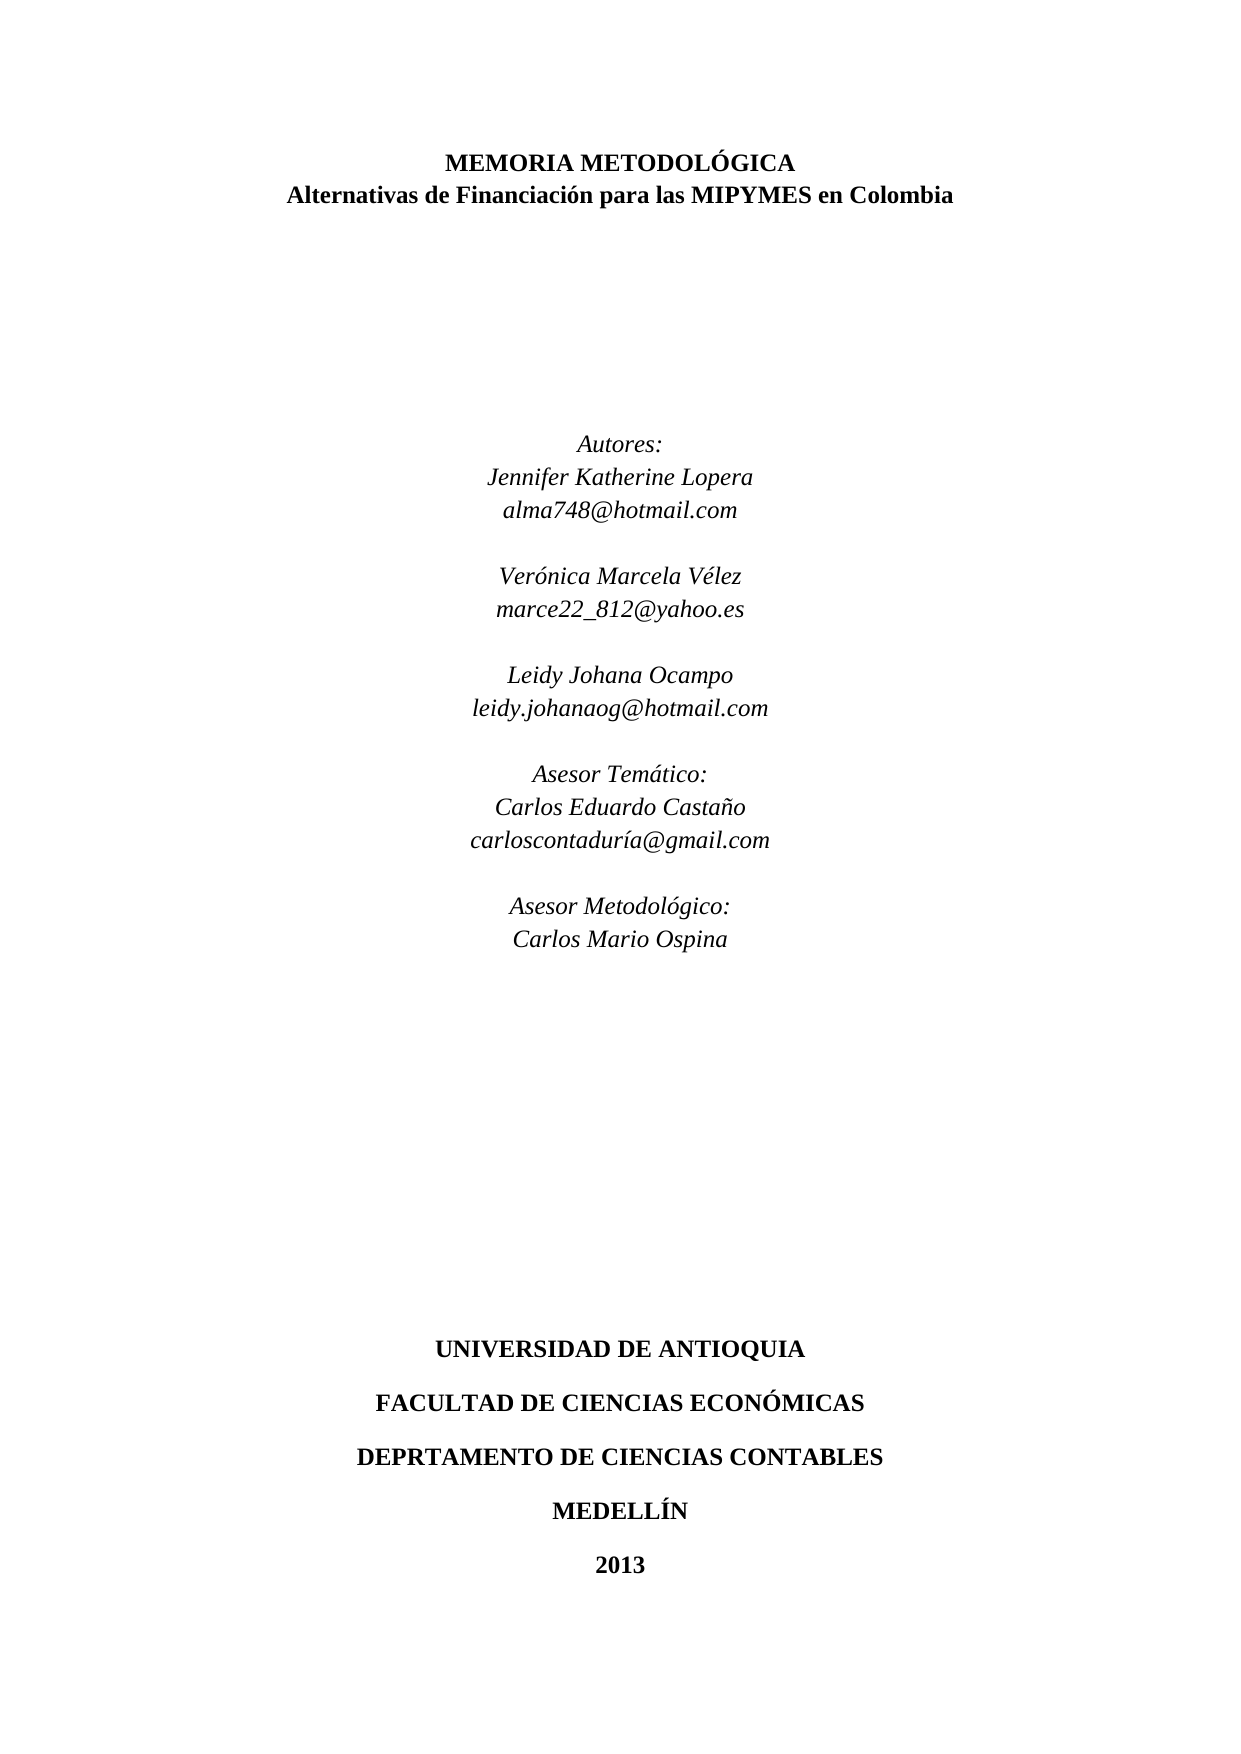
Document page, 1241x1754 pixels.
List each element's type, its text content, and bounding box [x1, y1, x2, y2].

text Asesor Metodológico: [177, 891, 1063, 920]
text Autores: [177, 429, 1063, 458]
text leidy.johanaog@hotmail.com [177, 693, 1063, 722]
subtitle MEMORIA METODOLÓGICA [177, 148, 1063, 176]
text carloscontaduría@gmail.com [177, 825, 1063, 854]
text Asesor Temático: [177, 759, 1063, 788]
subtitle Alternativas de Financiación para las MIPYMES en Colombia [177, 181, 1063, 209]
text Carlos Mario Ospina [177, 924, 1063, 953]
text UNIVERSIDAD DE ANTIOQUIA [177, 1334, 1063, 1363]
text Leidy Johana Ocampo [177, 660, 1063, 689]
text Jennifer Katherine Lopera [177, 462, 1063, 491]
text 2013 [177, 1550, 1063, 1578]
text alma748@hotmail.com [177, 495, 1063, 524]
text Carlos Eduardo Castaño [177, 792, 1063, 821]
text Verónica Marcela Vélez [177, 561, 1063, 590]
text FACULTAD DE CIENCIAS ECONÓMICAS [177, 1388, 1063, 1417]
text marce22_812@yahoo.es [177, 594, 1063, 623]
text DEPRTAMENTO DE CIENCIAS CONTABLES [177, 1442, 1063, 1471]
text MEDELLÍN [177, 1496, 1063, 1525]
